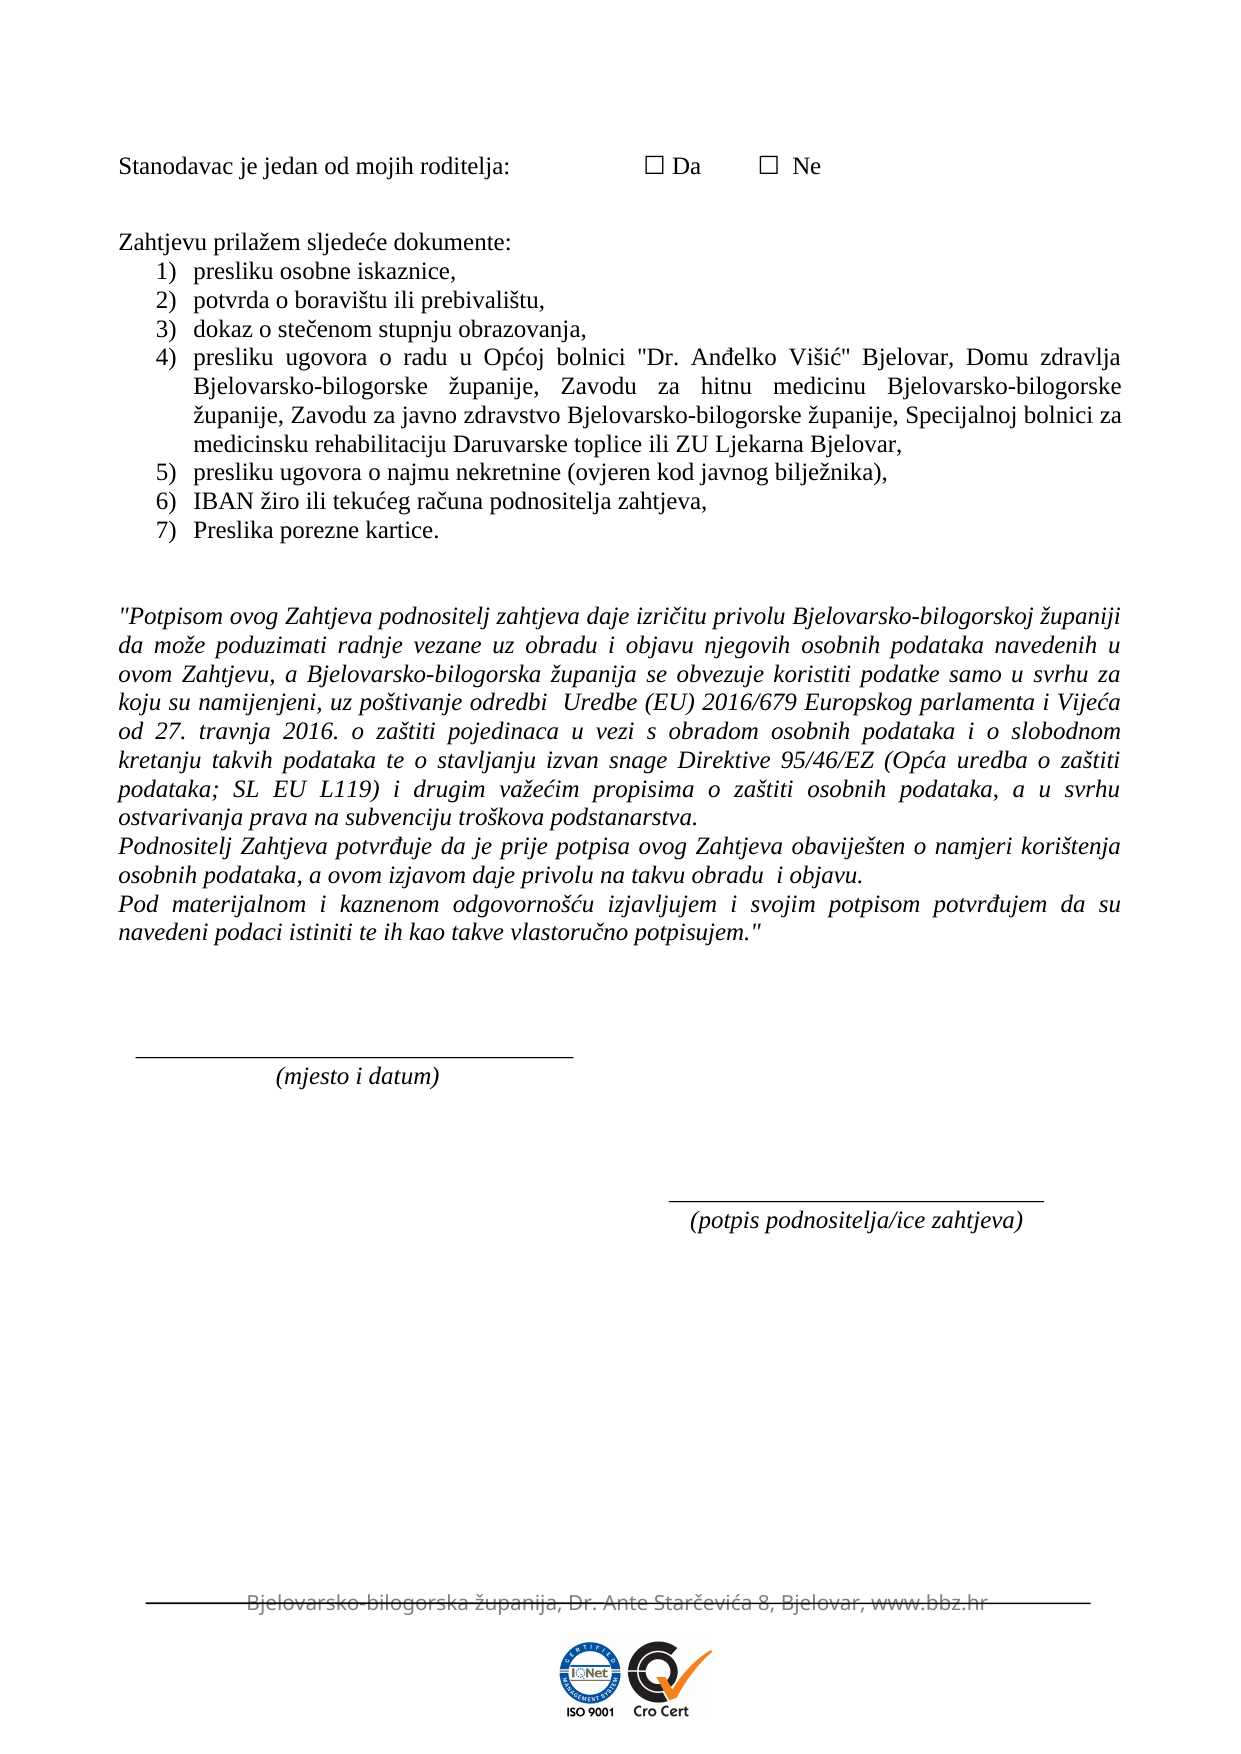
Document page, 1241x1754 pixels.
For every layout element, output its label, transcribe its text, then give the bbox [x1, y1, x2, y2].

text Zahtjevu prilažem sljedeće dokumente: [118, 227, 1122, 256]
text ______________________________ [118, 1176, 1122, 1205]
picture [556, 1635, 717, 1724]
list presliku ugovora o radu u Općoj bolnici ''Dr. Anđelko Višić'' Bjelovar, Domu zdravlja Bjelovarsko-bilogorske županije, Zavodu za hitnu medicinu Bjelovarsko-bilogorske županije, Zavodu za javno zdravstvo Bjelovarsko-bilogorske županije, Specijalnoj bolnici za medicinsku rehabilitaciju Daruvarske toplice ili ZU Ljekarna Bjelovar, [156, 342, 1122, 457]
list IBAN žiro ili tekućeg računa podnositelja zahtjeva, [156, 486, 1122, 515]
list dokaz o stečenom stupnju obrazovanja, [156, 314, 1122, 342]
text "Potpisom ovog Zahtjeva podnositelj zahtjeva daje izričitu privolu Bjelovarsko-bilogorskoj županiji da može poduzimati radnje vezane uz obradu i objavu njegovih osobnih podataka navedenih u ovom Zahtjevu, a Bjelovarsko-bilogorska županija se obvezuje koristiti podatke samo u svrhu za koju su namijenjeni, uz poštivanje odredbi Uredbe (EU) 2016/679 Europskog parlamenta i Vijeća od 27. travnja 2016. o zaštiti pojedinaca u vezi s obradom osobnih podataka i o slobodnom kretanju takvih podataka te o stavljanju izvan snage Direktive 95/46/EZ (Opća uredba o zaštiti podataka; SL EU L119) i drugim važećim propisima o zaštiti osobnih podataka, a u svrhu ostvarivanja prava na subvenciju troškova podstanarstva. [118, 601, 1122, 831]
text ___________________________________ [118, 1032, 1122, 1061]
text Podnositelj Zahtjeva potvrđuje da je prije potpisa ovog Zahtjeva obaviješten o namjeri korištenja osobnih podataka, a ovom izjavom daje privolu na takvu obradu i objavu. [118, 831, 1122, 889]
text Pod materijalnom i kaznenom odgovornošću izjavljujem i svojim potpisom potvrđujem da su navedeni podaci istiniti te ih kao takve vlastoručno potpisujem." [118, 889, 1122, 946]
list presliku ugovora o najmu nekretnine (ovjeren kod javnog bilježnika), [156, 457, 1122, 486]
text (mjesto i datum) [118, 1061, 1122, 1090]
text Stanodavac je jedan od mojih roditelja: Da Ne [118, 148, 1122, 182]
list presliku osobne iskaznice, [156, 256, 1122, 285]
list Preslika porezne kartice. [156, 515, 1122, 544]
text (potpis podnositelja/ice zahtjeva) [118, 1205, 1122, 1234]
list potvrda o boravištu ili prebivalištu, [156, 285, 1122, 314]
